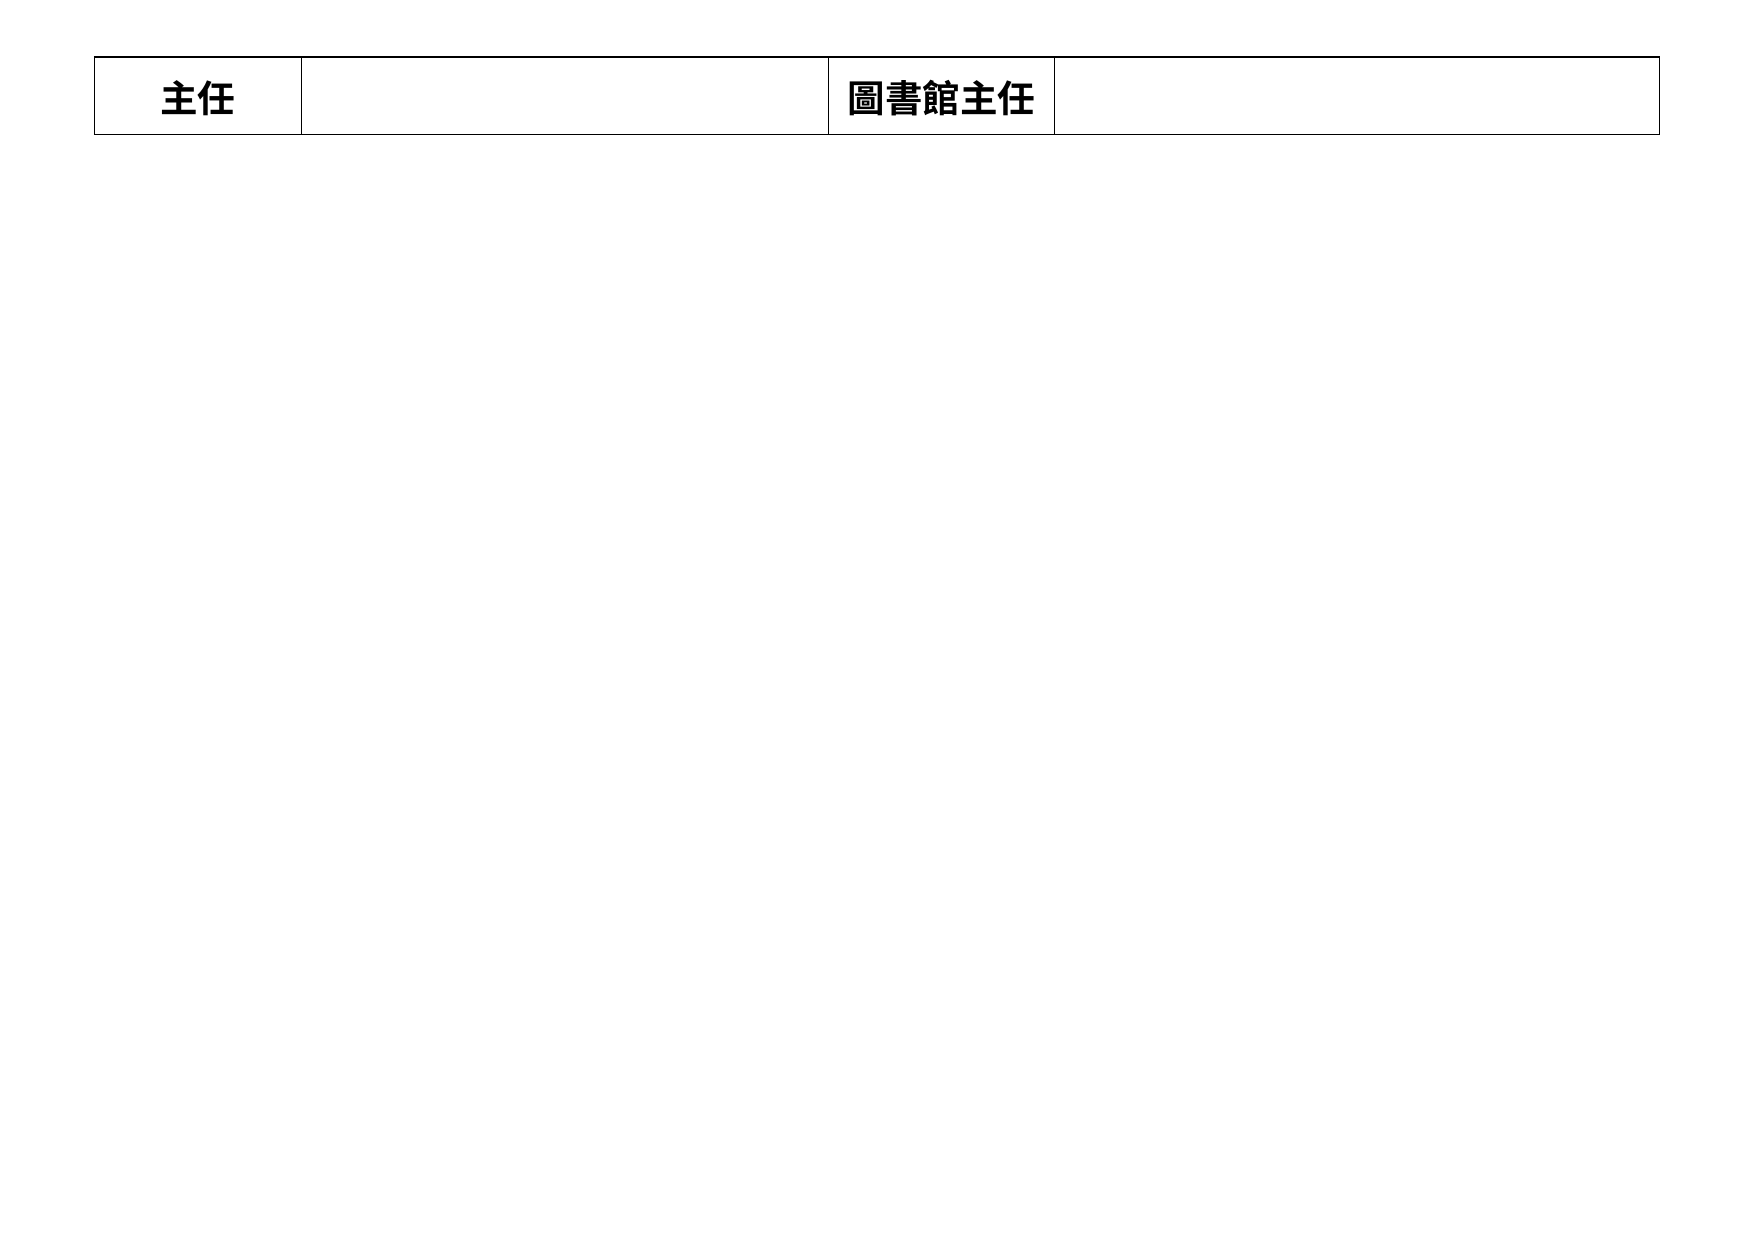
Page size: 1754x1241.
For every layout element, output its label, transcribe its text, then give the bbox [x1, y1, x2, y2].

table_cell 主任 [95, 58, 301, 134]
table_cell 圖書館主任 [829, 58, 1054, 134]
table_cell [1055, 58, 1659, 134]
table_cell [302, 58, 828, 134]
